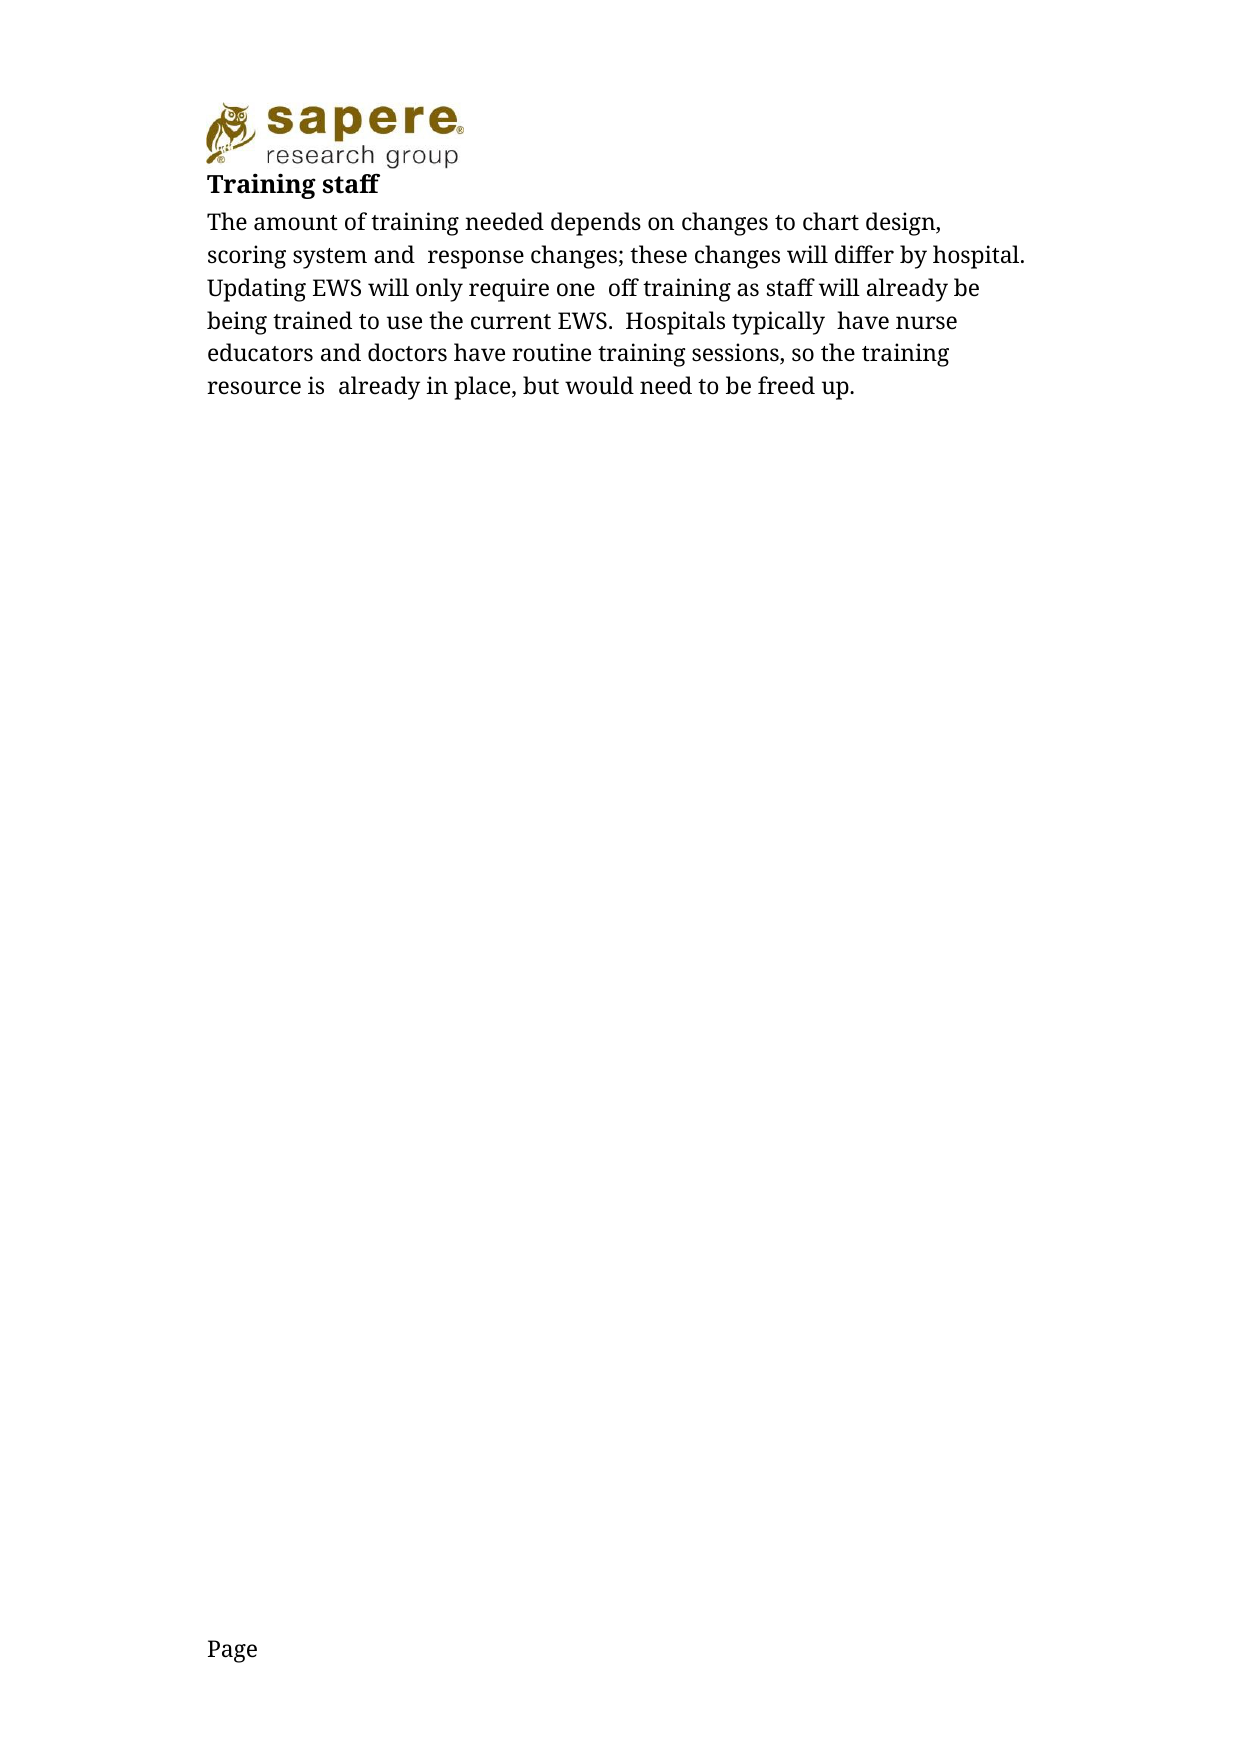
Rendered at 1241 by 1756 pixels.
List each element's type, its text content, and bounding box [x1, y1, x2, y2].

picture [206, 90, 464, 169]
subtitle Training staff [207, 167, 1065, 201]
text The amount of training needed depends on changes to chart design, scoring system and response changes; these changes will differ by hospital. Updating EWS will only require one off training as staff will already be being trained to use the current EWS. Hospitals typically have nurse educators and doctors have routine training sessions, so the training resource is already in place, but would need to be freed up. [207, 206, 1026, 401]
